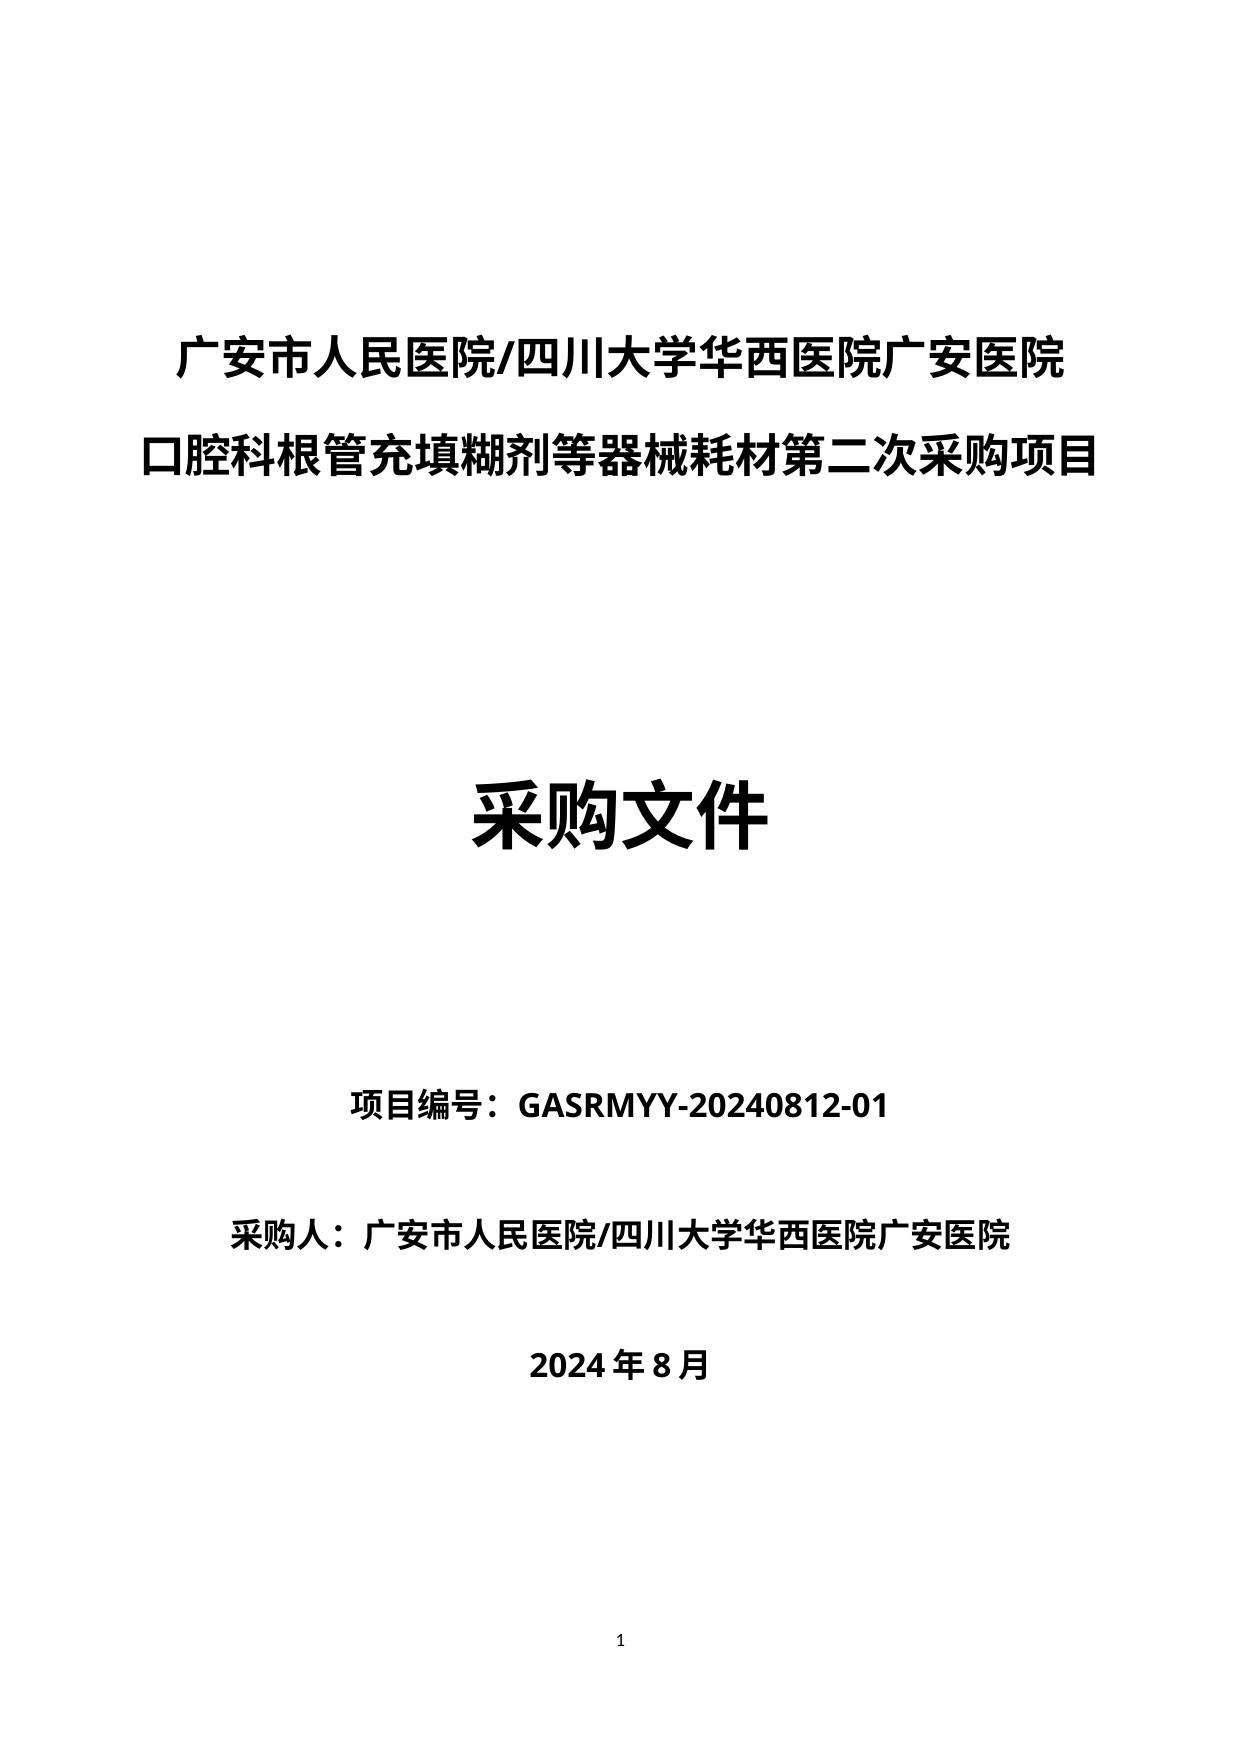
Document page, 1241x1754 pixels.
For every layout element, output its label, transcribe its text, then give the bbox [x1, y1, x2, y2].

text 2024年8月 [118, 1331, 1122, 1396]
text 项目编号：GASRMYY-20240812-01 [118, 1071, 1122, 1136]
text 采购文件 [118, 746, 1122, 876]
text 口腔科根管充填糊剂等器械耗材第二次采购项目 [118, 404, 1122, 501]
text 采购人：广安市人民医院/四川大学华西医院广安医院 [118, 1201, 1122, 1266]
text 广安市人民医院/四川大学华西医院广安医院 [118, 306, 1122, 404]
